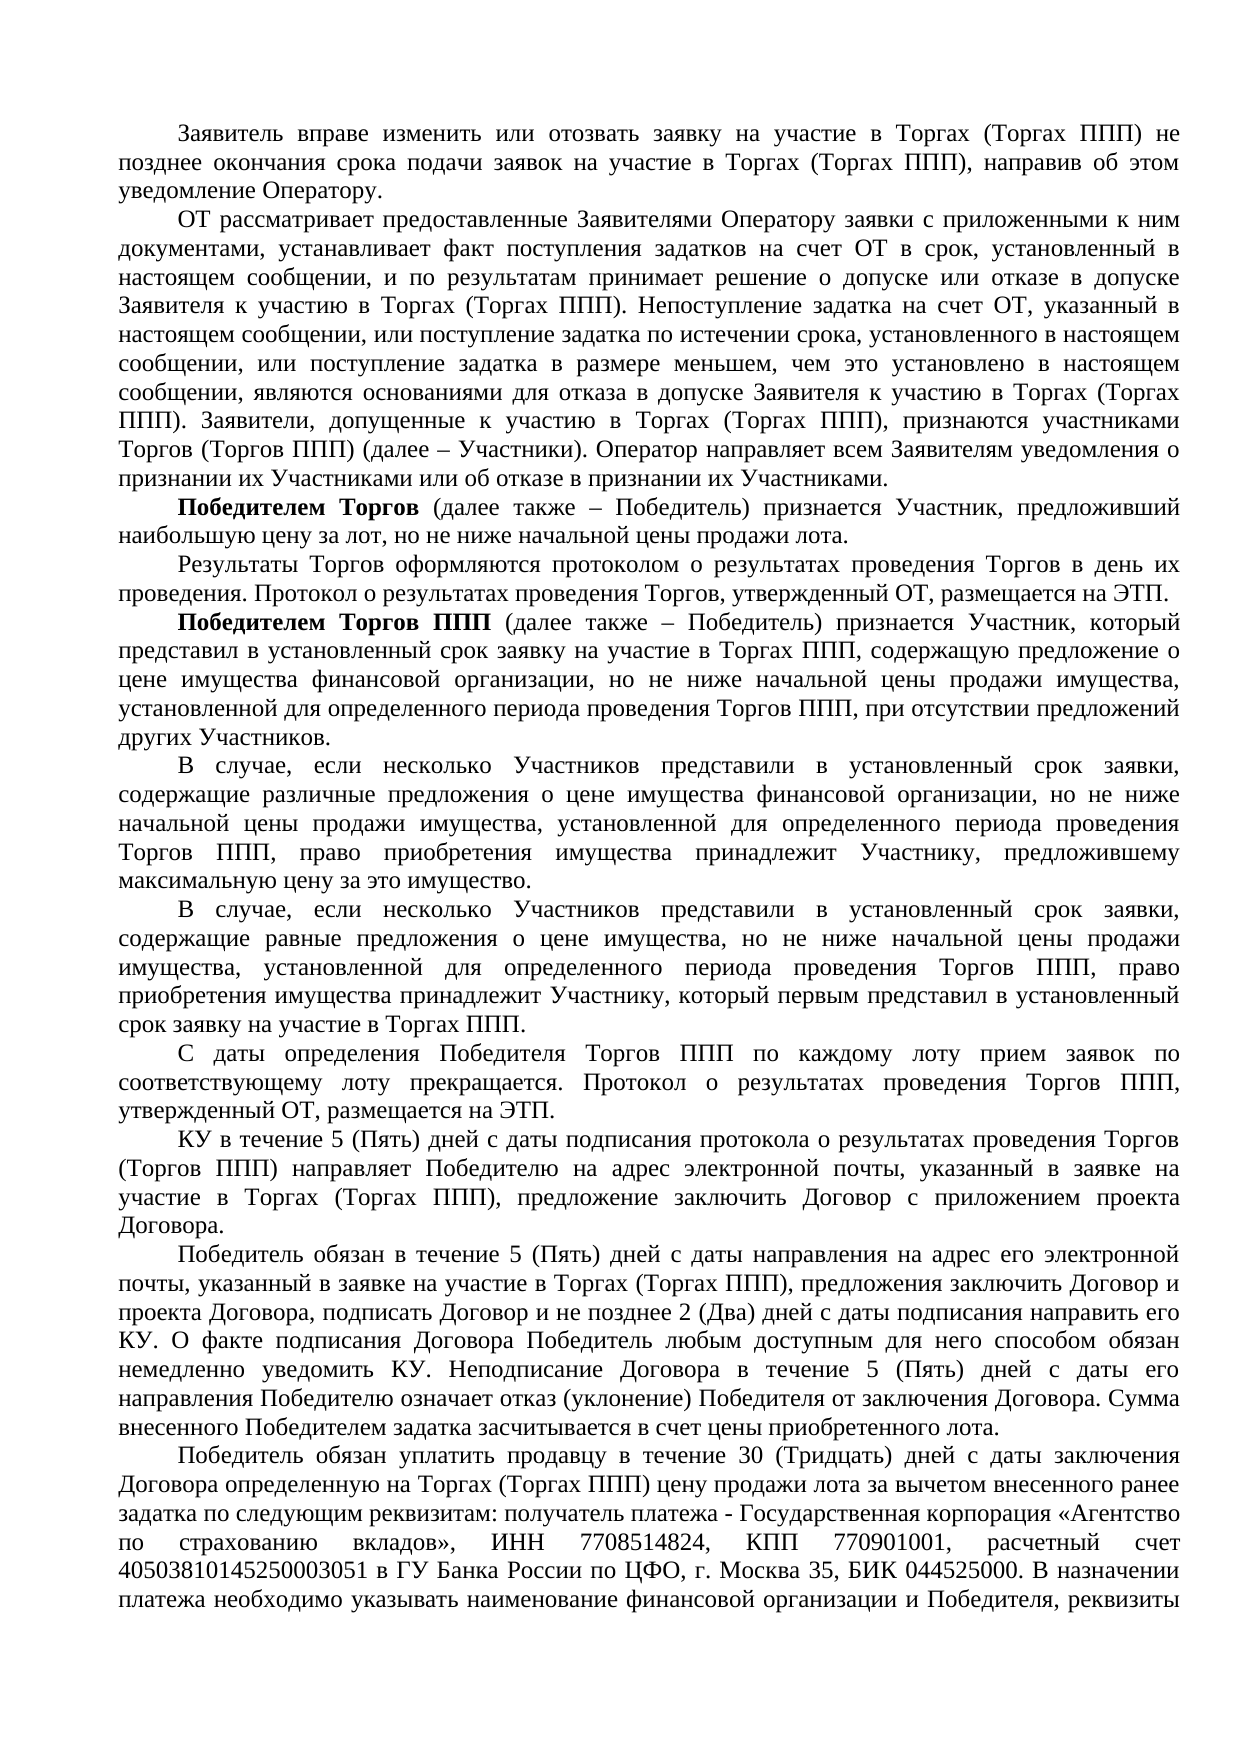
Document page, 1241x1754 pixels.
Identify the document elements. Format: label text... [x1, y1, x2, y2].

text С даты определения Победителя Торгов ППП по каждому лоту прием заявок по соответствующему лоту прекращается. Протокол о результатах проведения Торгов ППП, утвержденный ОТ, размещается на ЭТП. [118, 1038, 1181, 1124]
text В случае, если несколько Участников представили в установленный срок заявки, содержащие различные предложения о цене имущества финансовой организации, но не ниже начальной цены продажи имущества, установленной для определенного периода проведения Торгов ППП, право приобретения имущества принадлежит Участнику, предложившему максимальную цену за это имущество. [118, 751, 1181, 894]
text КУ в течение 5 (Пять) дней с даты подписания протокола о результатах проведения Торгов (Торгов ППП) направляет Победителю на адрес электронной почты, указанный в заявке на участие в Торгах (Торгах ППП), предложение заключить Договор с приложением проекта Договора. [118, 1124, 1181, 1239]
text Результаты Торгов оформляются протоколом о результатах проведения Торгов в день их проведения. Протокол о результатах проведения Торгов, утвержденный ОТ, размещается на ЭТП. [118, 549, 1181, 607]
text ОТ рассматривает предоставленные Заявителями Оператору заявки с приложенными к ним документами, устанавливает факт поступления задатков на счет ОТ в срок, установленный в настоящем сообщении, и по результатам принимает решение о допуске или отказе в допуске Заявителя к участию в Торгах (Торгах ППП). Непоступление задатка на счет ОТ, указанный в настоящем сообщении, или поступление задатка по истечении срока, установленного в настоящем сообщении, или поступление задатка в размере меньшем, чем это установлено в настоящем сообщении, являются основаниями для отказа в допуске Заявителя к участию в Торгах (Торгах ППП). Заявители, допущенные к участию в Торгах (Торгах ППП), признаются участниками Торгов (Торгов ППП) (далее – Участники). Оператор направляет всем Заявителям уведомления о признании их Участниками или об отказе в признании их Участниками. [118, 204, 1181, 492]
text Победитель обязан в течение 5 (Пять) дней с даты направления на адрес его электронной почты, указанный в заявке на участие в Торгах (Торгах ППП), предложения заключить Договор и проекта Договора, подписать Договор и не позднее 2 (Два) дней с даты подписания направить его КУ. О факте подписания Договора Победитель любым доступным для него способом обязан немедленно уведомить КУ. Неподписание Договора в течение 5 (Пять) дней с даты его направления Победителю означает отказ (уклонение) Победителя от заключения Договора. Сумма внесенного Победителем задатка засчитывается в счет цены приобретенного лота. [118, 1239, 1181, 1441]
text В случае, если несколько Участников представили в установленный срок заявки, содержащие равные предложения о цене имущества, но не ниже начальной цены продажи имущества, установленной для определенного периода проведения Торгов ППП, право приобретения имущества принадлежит Участнику, который первым представил в установленный срок заявку на участие в Торгах ППП. [118, 894, 1181, 1038]
text Заявитель вправе изменить или отозвать заявку на участие в Торгах (Торгах ППП) не позднее окончания срока подачи заявок на участие в Торгах (Торгах ППП), направив об этом уведомление Оператору. [118, 118, 1181, 204]
text Победителем Торгов (далее также – Победитель) признается Участник, предложивший наибольшую цену за лот, но не ниже начальной цены продажи лота. [118, 492, 1181, 549]
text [118, 1441, 1181, 1613]
text Победителем Торгов ППП (далее также – Победитель) признается Участник, который представил в установленный срок заявку на участие в Торгах ППП, содержащую предложение о цене имущества финансовой организации, но не ниже начальной цены продажи имущества, установленной для определенного периода проведения Торгов ППП, при отсутствии предложений других Участников. [118, 607, 1181, 751]
